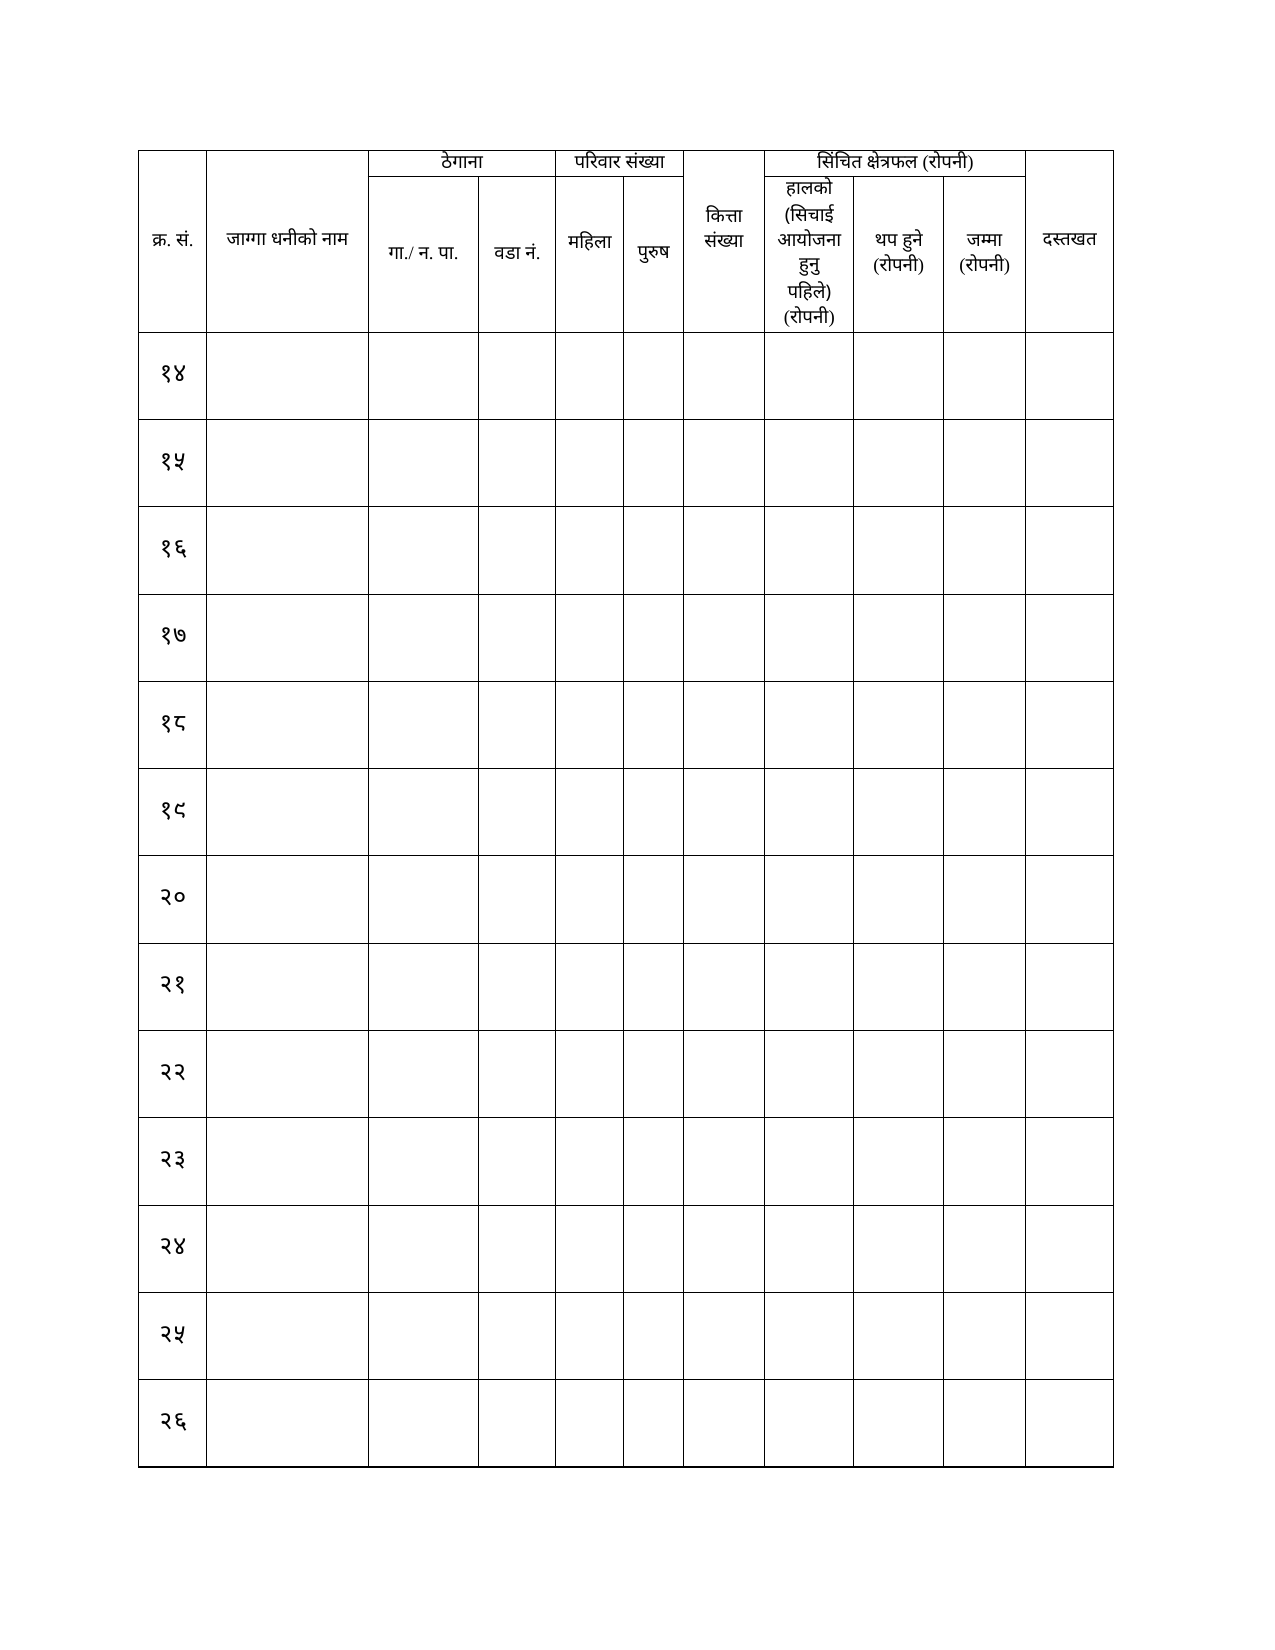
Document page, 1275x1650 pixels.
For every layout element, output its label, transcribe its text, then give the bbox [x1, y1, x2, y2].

table_cell [207, 1206, 368, 1292]
table_cell [1026, 595, 1113, 681]
table_cell [854, 1118, 943, 1204]
table_cell [684, 1118, 764, 1204]
table_cell [944, 595, 1025, 681]
table_cell [854, 1380, 943, 1466]
table_cell [1026, 507, 1113, 593]
table_cell [684, 595, 764, 681]
table_cell [624, 769, 683, 855]
table_cell [479, 944, 555, 1030]
table_cell २३ [139, 1118, 206, 1204]
table_cell २२ [139, 1031, 206, 1117]
table_cell [369, 1380, 478, 1466]
table_cell [1026, 1293, 1113, 1379]
table_cell [944, 682, 1025, 768]
table_cell [944, 1293, 1025, 1379]
table_cell [1026, 333, 1113, 419]
table_cell [207, 595, 368, 681]
table_cell [854, 1206, 943, 1292]
table_cell [479, 1206, 555, 1292]
table_cell हालको (सिचाई आयोजना हुनु पहिले) (रोपनी) [765, 177, 853, 332]
table_cell [479, 682, 555, 768]
table_cell [624, 420, 683, 506]
table_header ठेगाना [369, 151, 555, 176]
table_cell [556, 1031, 623, 1117]
table_cell [556, 856, 623, 943]
table_cell [624, 1206, 683, 1292]
table_cell २५ [139, 1293, 206, 1379]
table_cell जम्मा (रोपनी) [944, 177, 1025, 332]
table_cell [854, 595, 943, 681]
table_cell [765, 507, 853, 593]
table_cell [854, 333, 943, 419]
table_cell १४ [139, 333, 206, 419]
table_cell [556, 1293, 623, 1379]
table_cell थप हुने (रोपनी) [854, 177, 943, 332]
table_cell [944, 1206, 1025, 1292]
table_cell [1026, 944, 1113, 1030]
table_cell [556, 507, 623, 593]
table_cell [1026, 682, 1113, 768]
table_cell [765, 595, 853, 681]
table_header जाग्गा धनीको नाम [207, 151, 368, 332]
table_cell [479, 1380, 555, 1466]
table_cell [684, 420, 764, 506]
table_cell [207, 333, 368, 419]
table_cell [765, 420, 853, 506]
table_cell १८ [139, 682, 206, 768]
table_cell [854, 769, 943, 855]
table_cell [624, 333, 683, 419]
table_cell [854, 420, 943, 506]
table_cell [944, 507, 1025, 593]
table_cell [556, 1118, 623, 1204]
table_cell [479, 333, 555, 419]
table_cell [765, 1118, 853, 1204]
table_cell [624, 595, 683, 681]
table_cell [1026, 1380, 1113, 1466]
table_cell [479, 595, 555, 681]
table_cell [854, 856, 943, 943]
table_cell [765, 944, 853, 1030]
table_cell [624, 1031, 683, 1117]
table_cell [207, 769, 368, 855]
table_cell [854, 944, 943, 1030]
table_cell [684, 1206, 764, 1292]
table_cell [556, 595, 623, 681]
table_cell [556, 682, 623, 768]
table_cell [207, 420, 368, 506]
table_cell [944, 1031, 1025, 1117]
table_cell [684, 1031, 764, 1117]
table_header परिवार संख्या [556, 151, 683, 176]
table_cell [207, 944, 368, 1030]
table_cell [1026, 1206, 1113, 1292]
table_cell [765, 1293, 853, 1379]
table_cell [944, 1118, 1025, 1204]
table_cell [684, 333, 764, 419]
table_cell वडा नं. [479, 177, 555, 332]
table_cell [556, 944, 623, 1030]
table_cell १५ [139, 420, 206, 506]
table_cell [369, 1031, 478, 1117]
table_cell [479, 856, 555, 943]
table_cell [624, 944, 683, 1030]
table_cell [479, 1293, 555, 1379]
table_cell [944, 1380, 1025, 1466]
table_cell [369, 944, 478, 1030]
table_cell [684, 856, 764, 943]
table_cell [556, 333, 623, 419]
table_cell [765, 1031, 853, 1117]
table_cell [369, 333, 478, 419]
table_cell [207, 507, 368, 593]
table_cell महिला [556, 177, 623, 332]
table_cell [684, 507, 764, 593]
table_cell [207, 856, 368, 943]
table_cell [207, 1293, 368, 1379]
table_cell [944, 769, 1025, 855]
table_cell [1026, 1031, 1113, 1117]
table_cell २६ [139, 1380, 206, 1466]
table_cell [556, 769, 623, 855]
table_cell [854, 1031, 943, 1117]
table_cell [369, 507, 478, 593]
table_cell पुरुष [624, 177, 683, 332]
table_cell [369, 1293, 478, 1379]
table_cell [207, 682, 368, 768]
table_cell [944, 333, 1025, 419]
table_cell [556, 1380, 623, 1466]
table_cell २४ [139, 1206, 206, 1292]
table_cell [854, 682, 943, 768]
table_cell [624, 856, 683, 943]
table_header दस्तखत [1026, 151, 1113, 332]
table_cell [479, 769, 555, 855]
table_cell [765, 1206, 853, 1292]
table_cell [624, 682, 683, 768]
table_cell [684, 682, 764, 768]
table_cell [944, 944, 1025, 1030]
table_cell १६ [139, 507, 206, 593]
table_cell [944, 420, 1025, 506]
table_cell [1026, 769, 1113, 855]
table_cell २१ [139, 944, 206, 1030]
table_cell [684, 1293, 764, 1379]
table_cell [479, 1031, 555, 1117]
table_cell [369, 595, 478, 681]
table_header सिंचित क्षेत्रफल (रोपनी) [765, 151, 1025, 176]
table_cell [369, 682, 478, 768]
table_cell [479, 507, 555, 593]
table_cell [765, 856, 853, 943]
table_cell [207, 1380, 368, 1466]
table_cell [765, 682, 853, 768]
table_cell [765, 1380, 853, 1466]
table_cell [944, 856, 1025, 943]
table_cell [624, 1118, 683, 1204]
table_cell [369, 856, 478, 943]
table_cell [854, 1293, 943, 1379]
table_cell [479, 1118, 555, 1204]
table_cell [624, 507, 683, 593]
table_cell १९ [139, 769, 206, 855]
table_cell [556, 1206, 623, 1292]
table_cell [854, 507, 943, 593]
table_header कित्ता संख्या [684, 151, 764, 332]
table_cell [624, 1380, 683, 1466]
table_cell १७ [139, 595, 206, 681]
table_cell [369, 769, 478, 855]
table_cell [369, 420, 478, 506]
table_cell [369, 1206, 478, 1292]
table_cell [479, 420, 555, 506]
table_cell [369, 1118, 478, 1204]
table_cell [207, 1031, 368, 1117]
table_cell [1026, 1118, 1113, 1204]
table_cell [684, 944, 764, 1030]
table_cell [1026, 856, 1113, 943]
table_cell [684, 1380, 764, 1466]
table_cell [684, 769, 764, 855]
table_cell [207, 1118, 368, 1204]
table_header क्र. सं. [139, 151, 206, 332]
table_cell गा./ न. पा. [369, 177, 478, 332]
table_cell [624, 1293, 683, 1379]
table_cell [556, 420, 623, 506]
table_cell [765, 333, 853, 419]
table_cell [765, 769, 853, 855]
table_cell २० [139, 856, 206, 943]
table_cell [1026, 420, 1113, 506]
